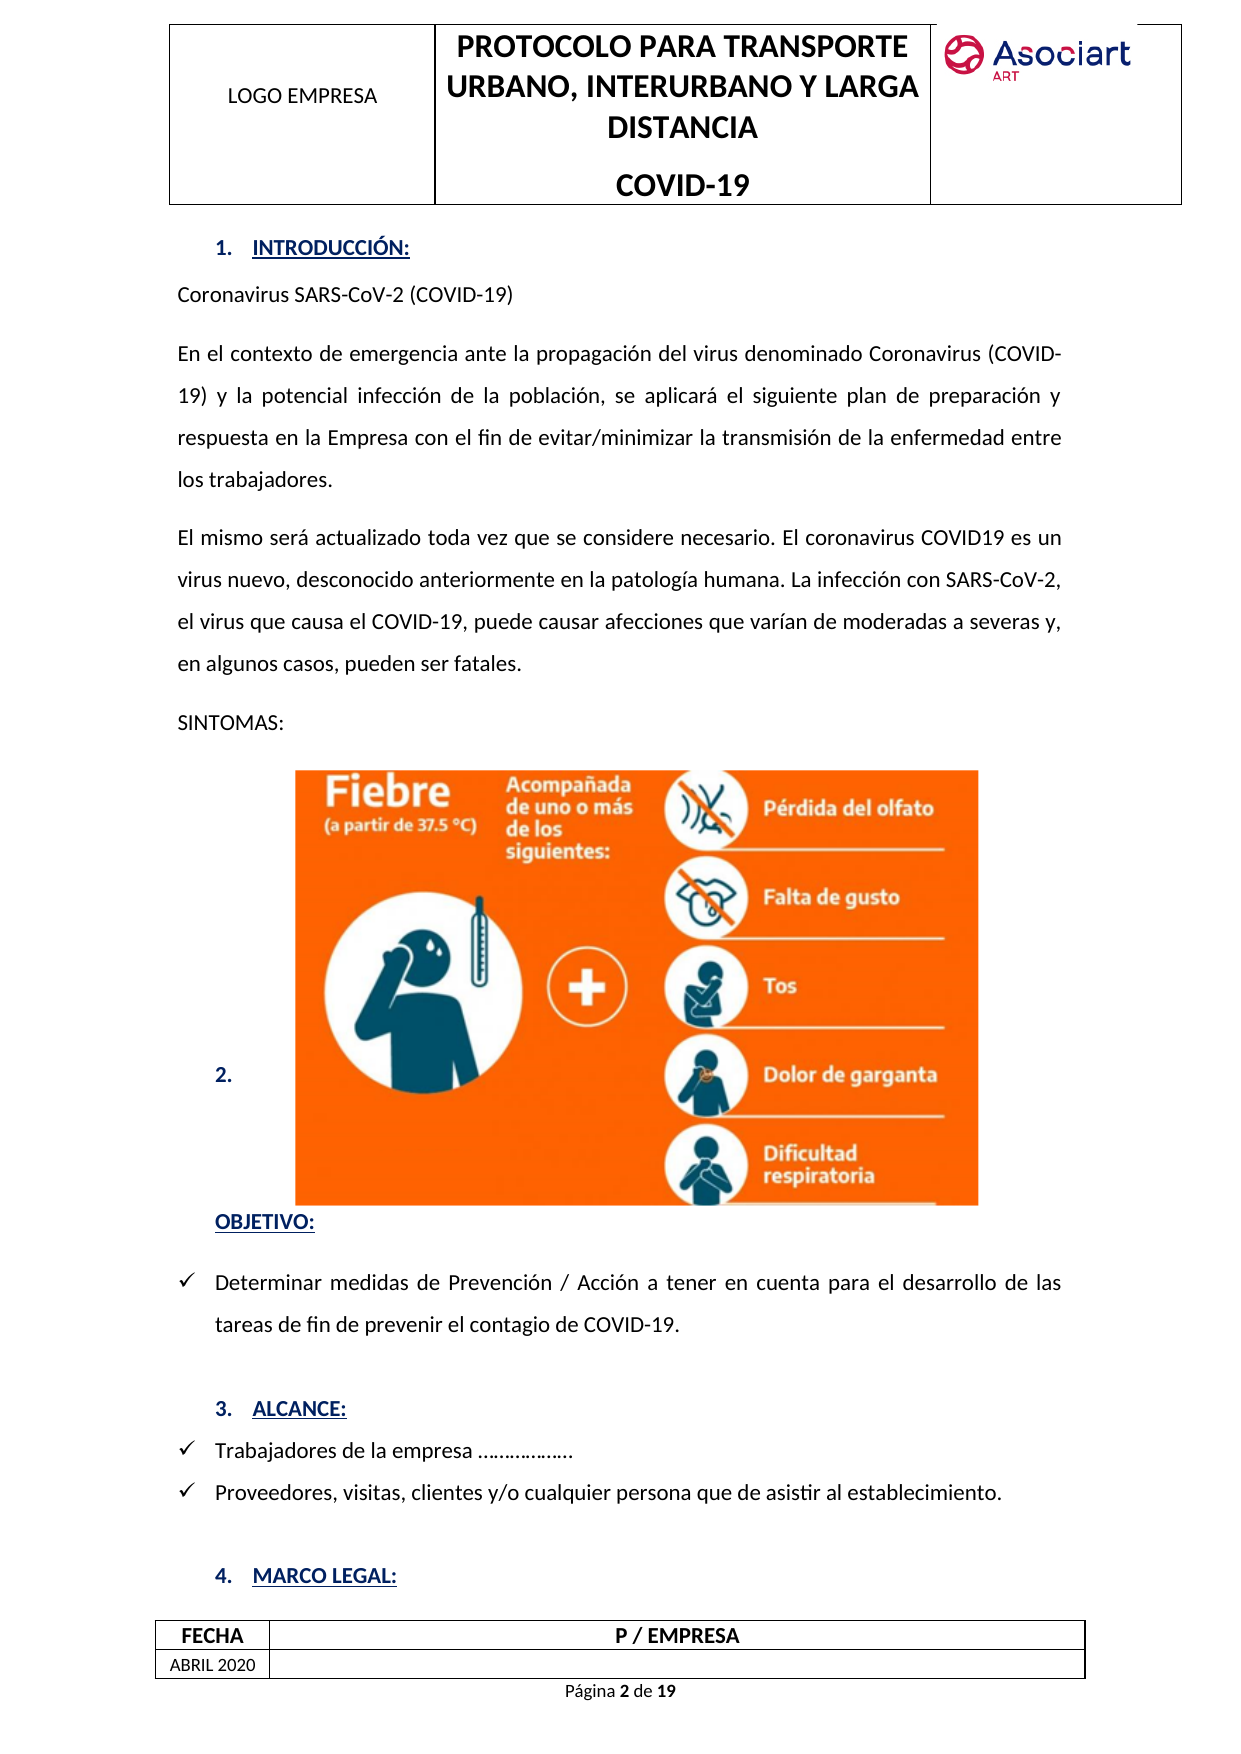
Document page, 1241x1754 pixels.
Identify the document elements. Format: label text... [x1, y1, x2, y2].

list Proveedores, visitas, clientes y/o cualquier persona que de asistir al establecimiento. [177, 1478, 1063, 1506]
picture [936, 24, 1138, 91]
list MARCO LEGAL: [215, 1562, 1063, 1590]
list Determinar medidas de Prevención / Acción a tener en cuenta para el desarrollo de las tareas de fin de prevenir el contagio de COVID-19. [177, 1268, 1063, 1338]
text En el contexto de emergencia ante la propagación del virus denominado Coronavirus (COVID-19) y la potencial infección de la población, se aplicará el siguiente plan de preparación y respuesta en la Empresa con el fin de evitar/minimizar la transmisión de la enfermedad entre los trabajadores. [177, 339, 1063, 493]
list ALCANCE: [215, 1394, 1063, 1422]
list OBJETIVO: [215, 1060, 1063, 1235]
text El mismo será actualizado toda vez que se considere necesario. El coronavirus COVID19 es un virus nuevo, desconocido anteriormente en la patología humana. La infección con SARS-CoV-2, el virus que causa el COVID-19, puede causar afecciones que varían de moderadas a severas y, en algunos casos, pueden ser fatales. [177, 523, 1063, 677]
list Trabajadores de la empresa ……………… [177, 1436, 1063, 1464]
text SINTOMAS: [177, 708, 1063, 736]
picture [295, 768, 979, 1207]
text Coronavirus SARS-CoV-2 (COVID-19) [177, 280, 1063, 308]
list INTRODUCCIÓN: [215, 233, 1063, 261]
